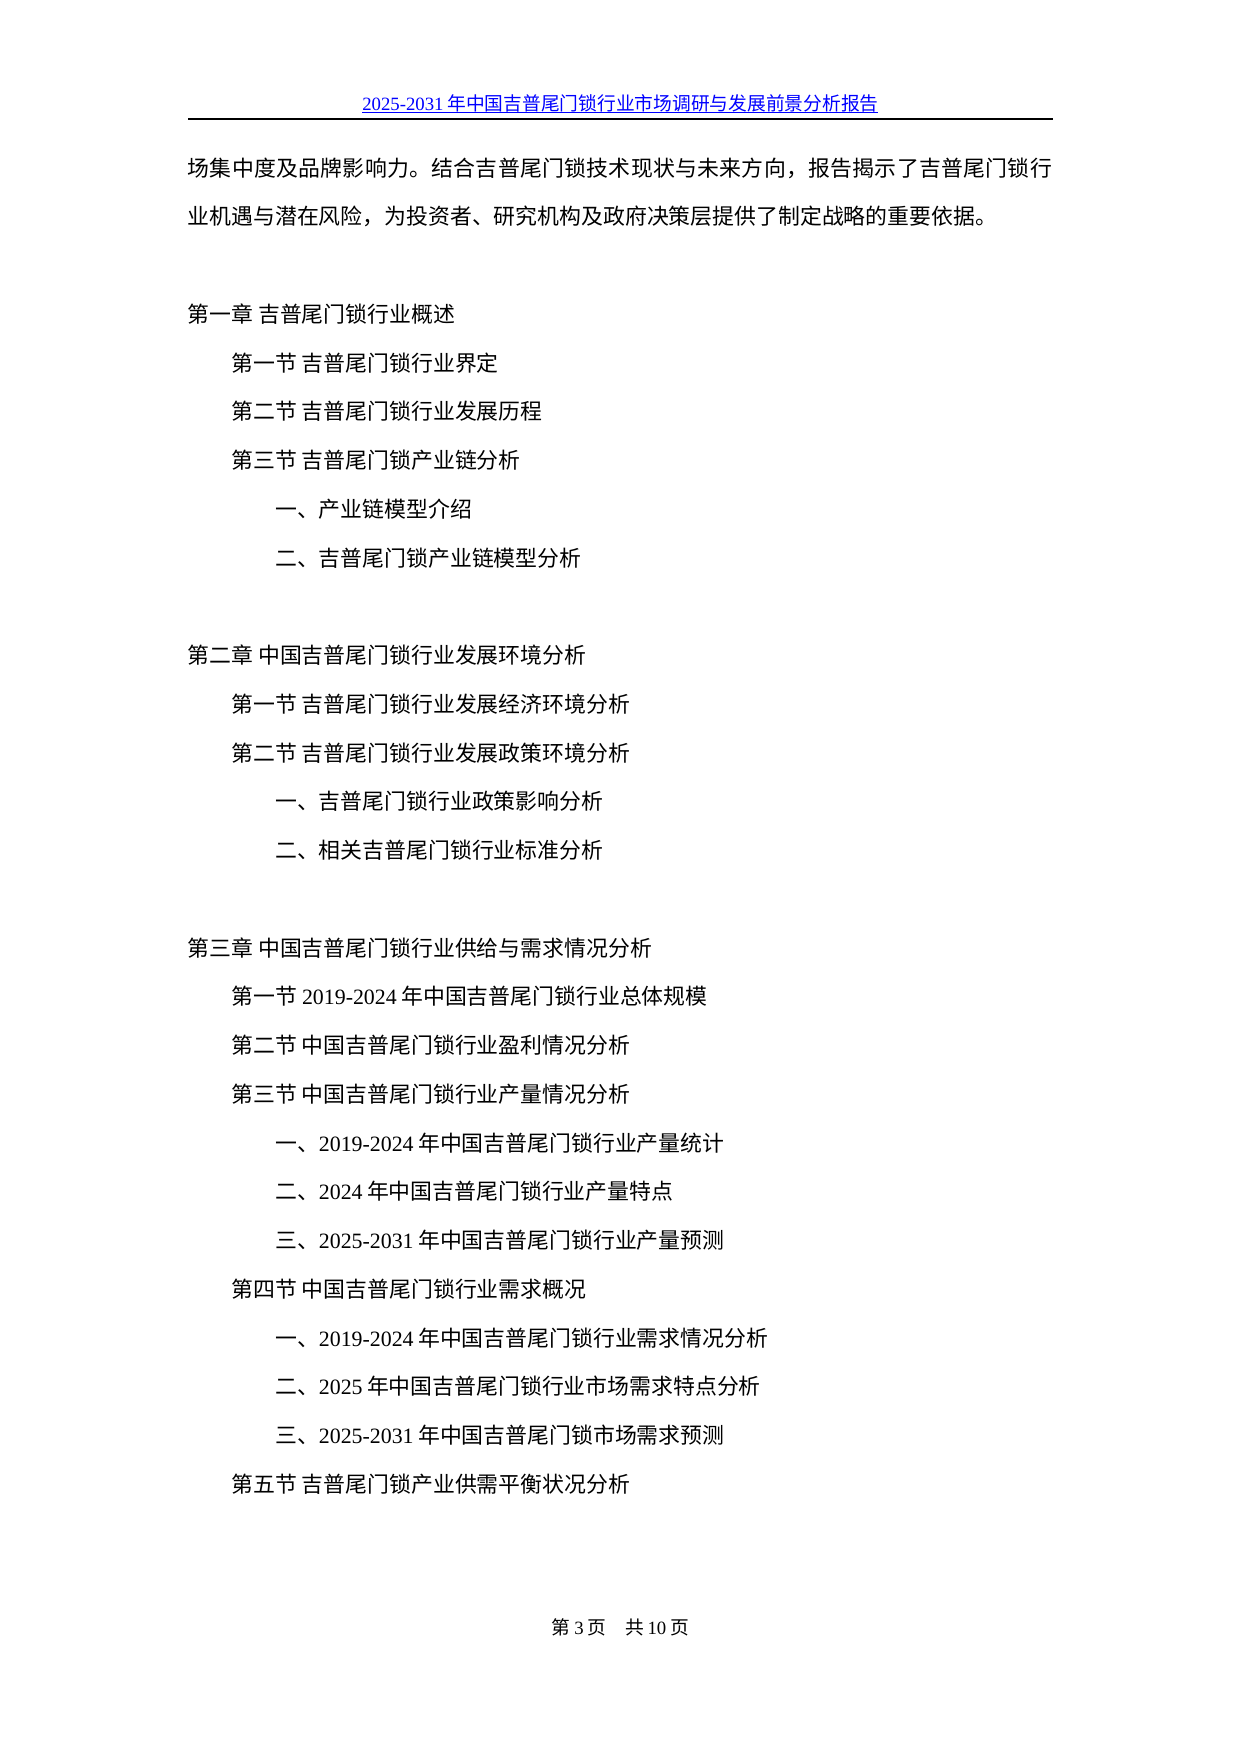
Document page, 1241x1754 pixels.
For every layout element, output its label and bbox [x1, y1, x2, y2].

text [187, 150, 1053, 1499]
